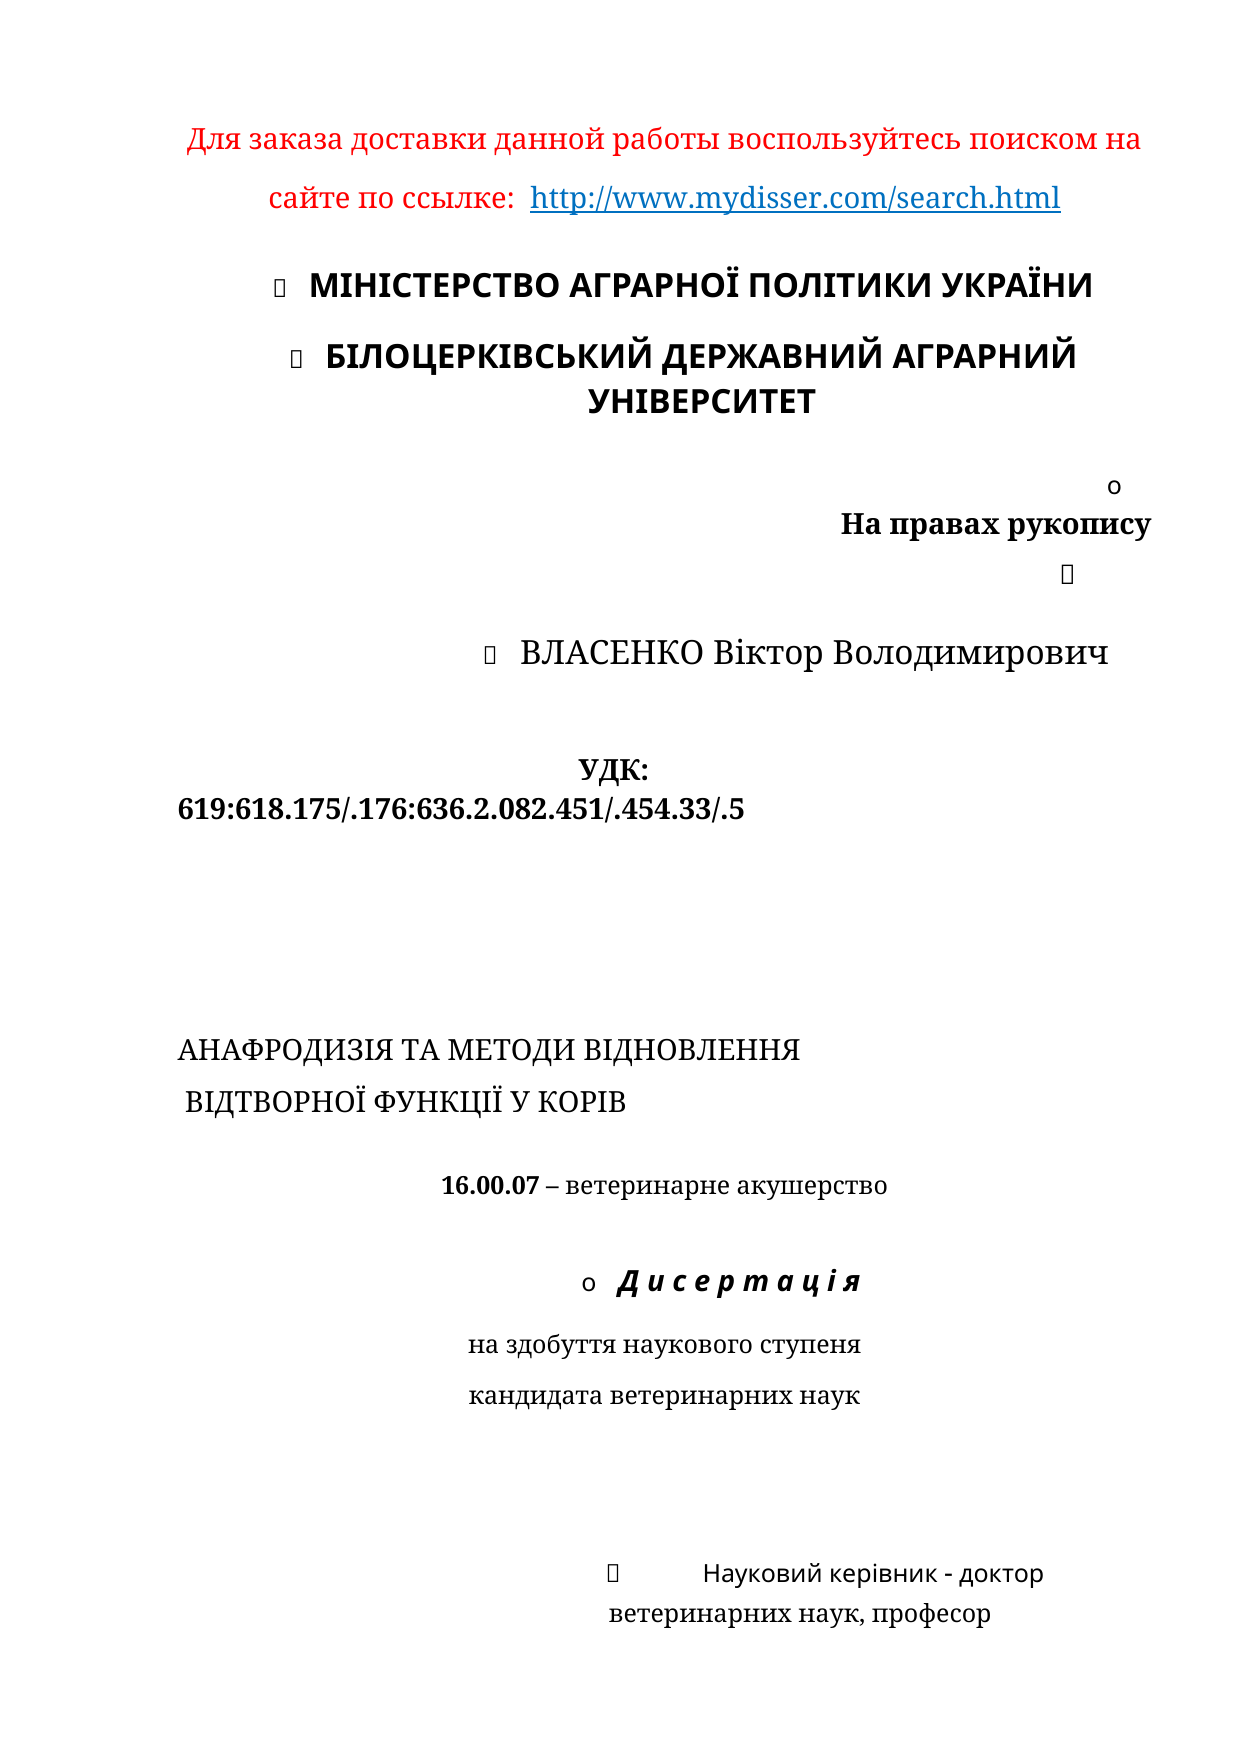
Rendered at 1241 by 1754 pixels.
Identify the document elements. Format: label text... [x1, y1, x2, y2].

text ветеринарних наук, професор [608, 1596, 1152, 1630]
text ВІДТВОРНОЇ ФУНКЦІЇ У КОРІВ [177, 1081, 1152, 1121]
text на здобуття наукового ступеня [177, 1326, 1152, 1361]
subtitle БІЛОЦЕРКІВСЬКИЙ ДЕРЖАВНИЙ АГРАРНИЙ УНІВЕРСИТЕТ [215, 332, 1152, 423]
text кандидата ветеринарних наук [177, 1377, 1152, 1412]
subtitle На правах рукопису [515, 464, 1152, 543]
text Для заказа доставки данной работы воспользуйтесь поиском на сайте по ссылке: http://www.mydisser.com/search.html [177, 118, 1152, 217]
text 16.00.07 – ветеринарне акушерство [177, 1168, 1152, 1202]
subtitle Д и с е р т а ц і я [290, 1261, 1152, 1300]
subtitle ВЛАСЕНКО Віктор Володимирович [440, 628, 1152, 674]
subtitle Науковий керівник доктор [605, 1556, 1152, 1590]
text УДК: 619:618.175/.176:636.2.082.451/.454.33/.5 [177, 749, 1152, 828]
subtitle МІНІСТЕРСТВО АГРАРНОЇ ПОЛІТИКИ УКРАЇНИ [215, 262, 1152, 307]
text АНАФРОДИЗІЯ ТА МЕТОДИ ВІДНОВЛЕННЯ [177, 1029, 1152, 1069]
